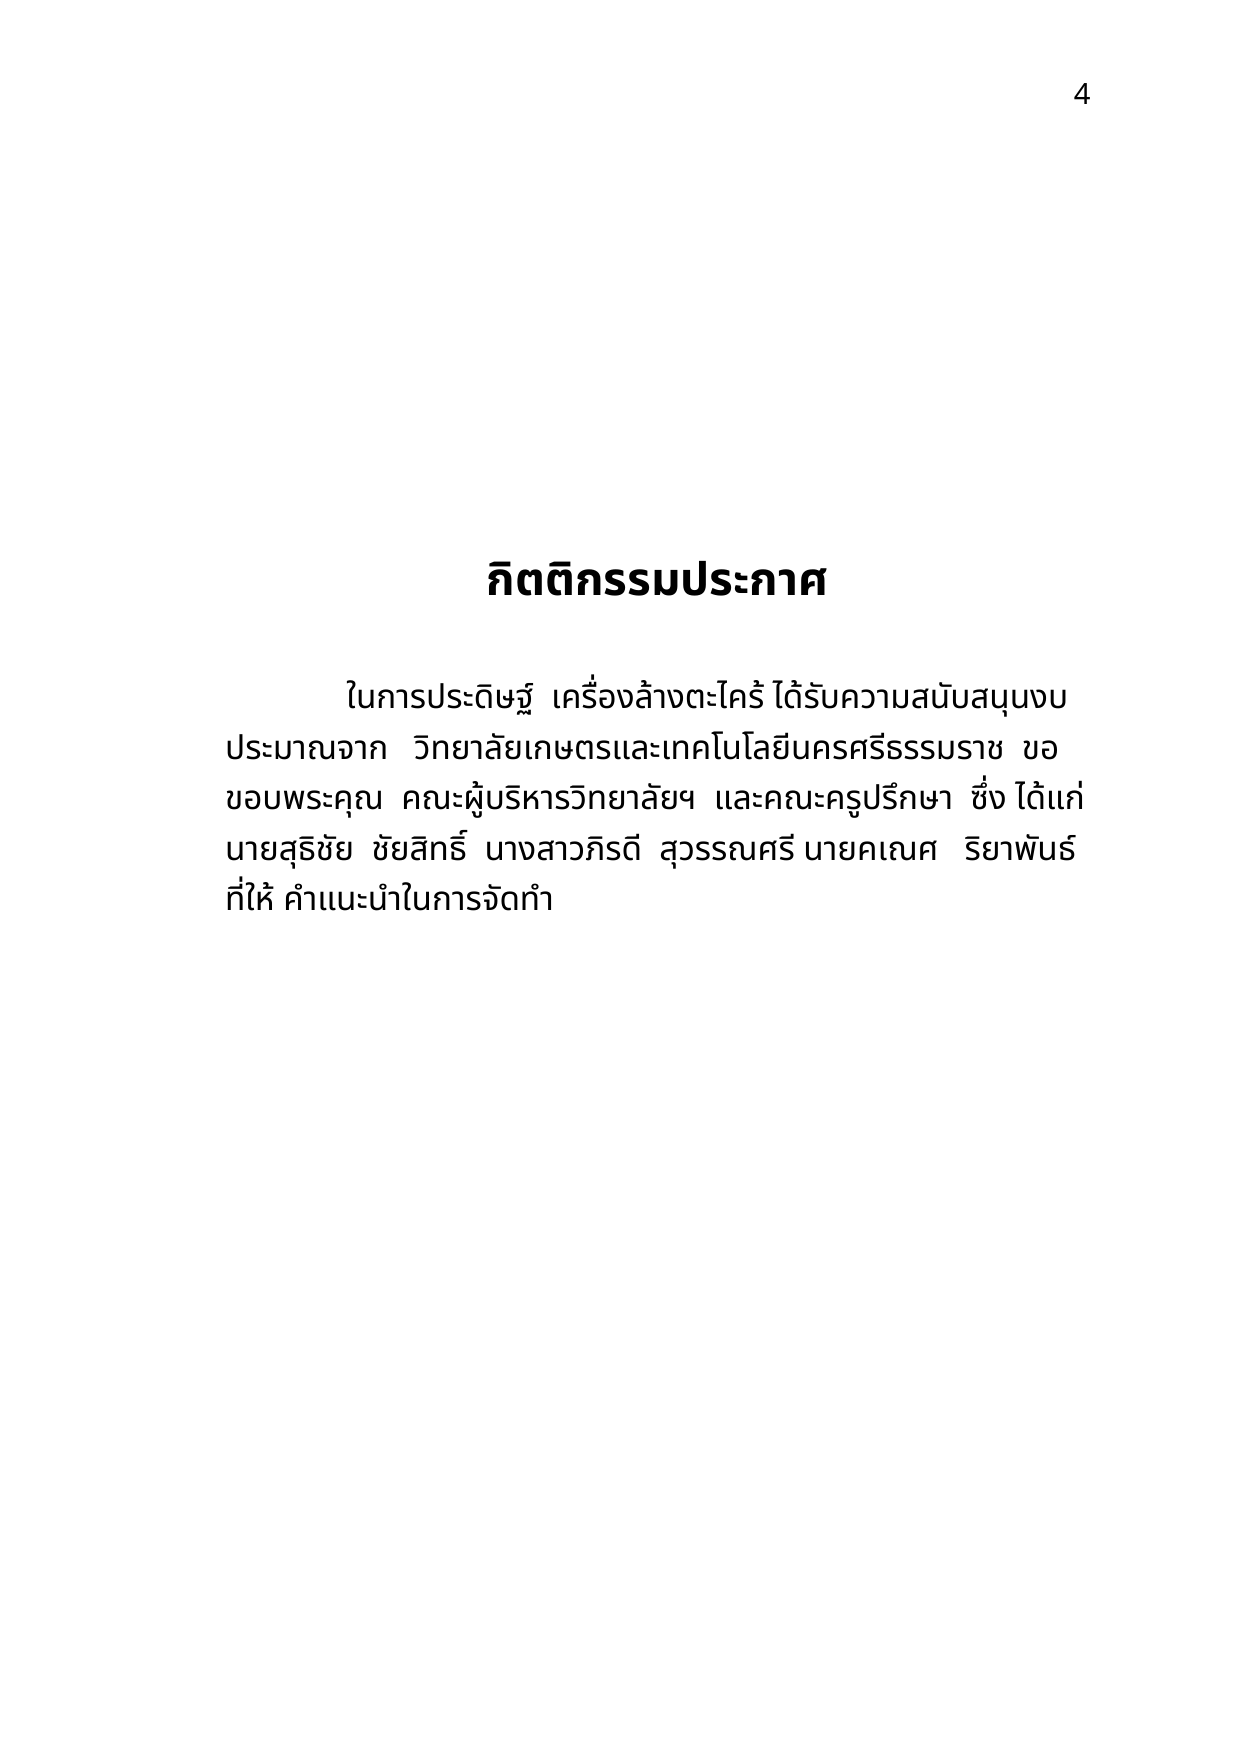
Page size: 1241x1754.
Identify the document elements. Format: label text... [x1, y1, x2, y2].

text ในการประดิษฐ์ เครื่องล้างตะไคร้ ได้รับความสนับสนุนงบประมาณจาก วิทยาลัยเกษตรและเทคโนโลยีนครศรีธรรมราช ขอขอบพระคุณ คณะผู้บริหารวิทยาลัยฯ และคณะครูปรึกษา ซึ่ง ได้แก่ นายสุธิชัย ชัยสิทธิ์ นางสาวภิรดี สุวรรณศรี นายคเณศ ริยาพันธ์ ที่ให้ คำแนะนำในการจัดทำ [225, 673, 1090, 926]
text กิตติกรรมประกาศ [225, 546, 1090, 616]
